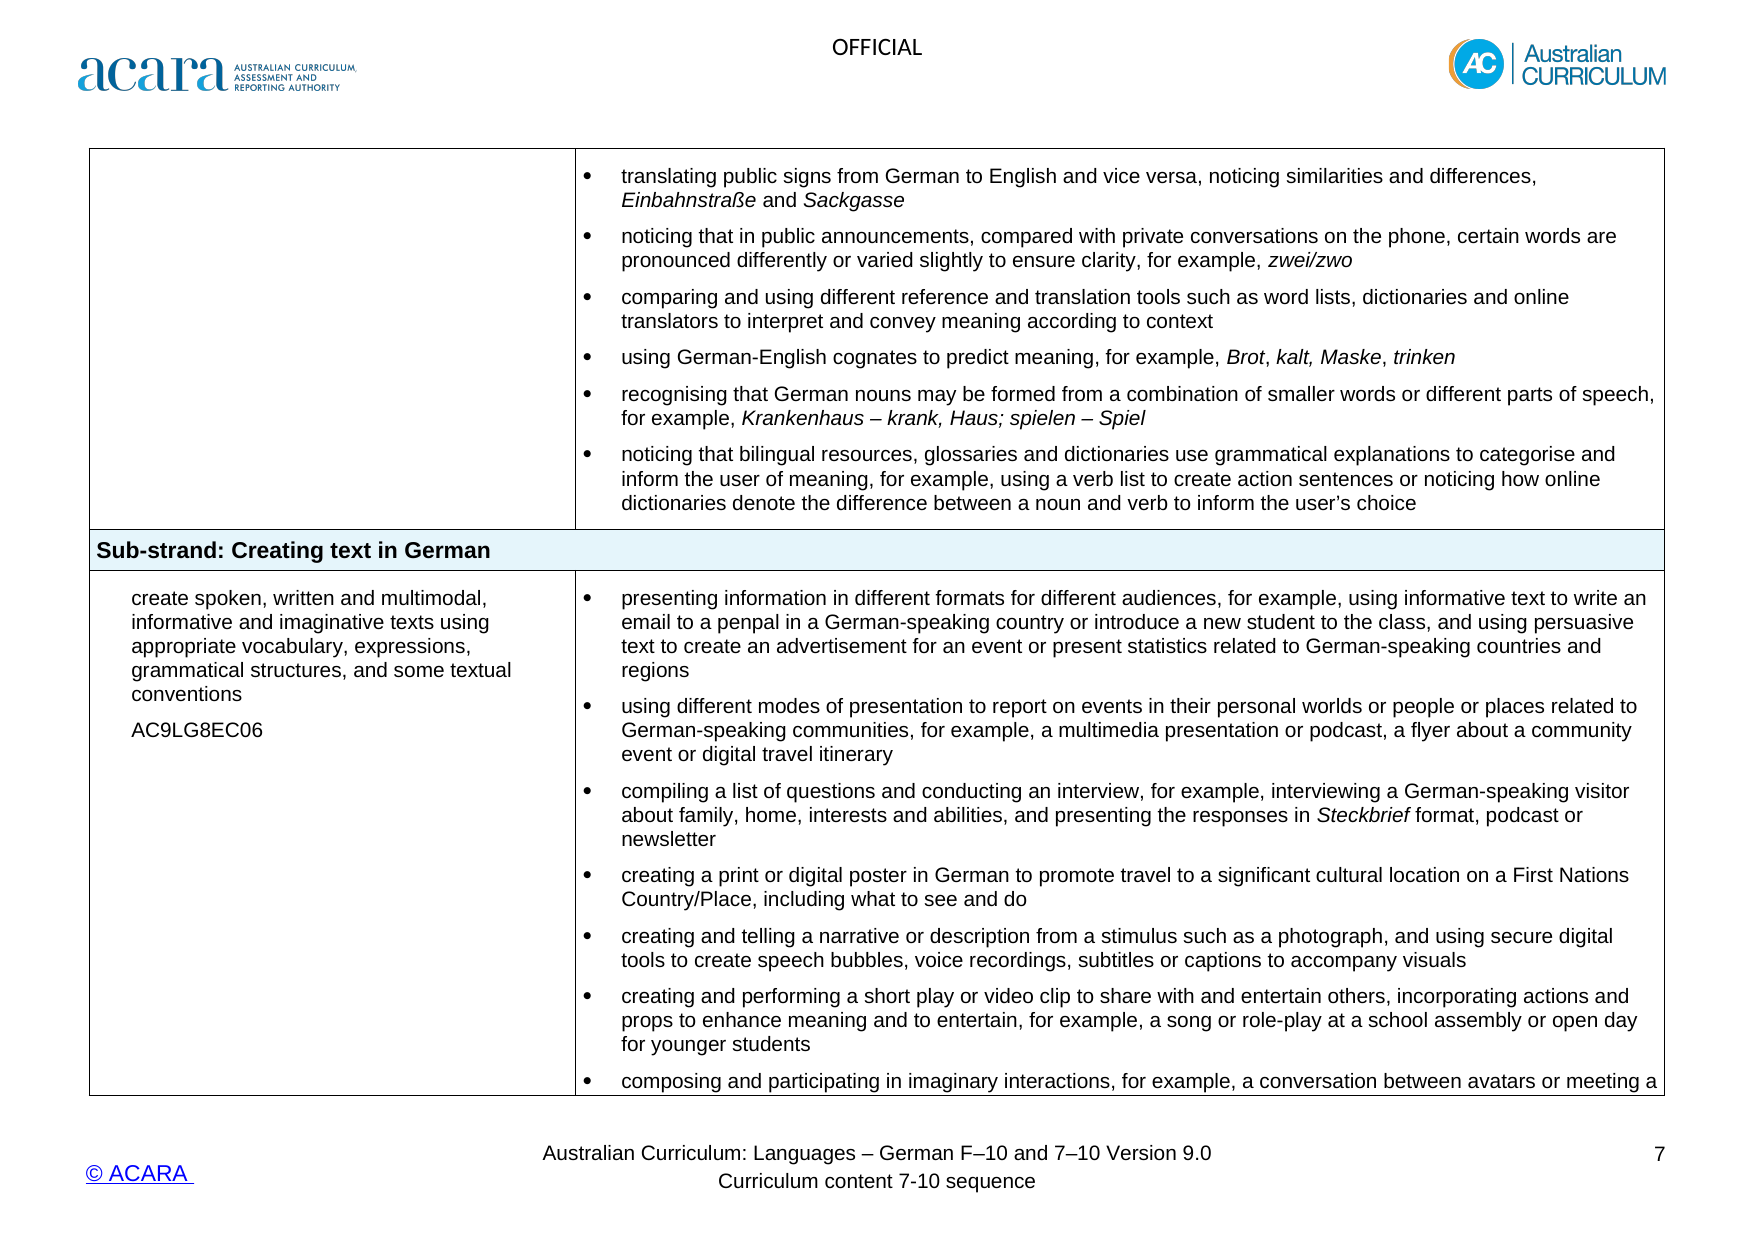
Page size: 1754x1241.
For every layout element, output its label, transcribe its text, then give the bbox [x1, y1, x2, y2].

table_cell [576, 571, 1664, 1095]
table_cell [90, 149, 575, 529]
table_cell Sub-strand: Creating text in German [90, 530, 1664, 570]
picture [1464, 53, 1495, 73]
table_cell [576, 149, 1664, 529]
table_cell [90, 571, 575, 1095]
picture [1448, 39, 1471, 89]
picture [1487, 39, 1666, 89]
picture [78, 58, 357, 91]
